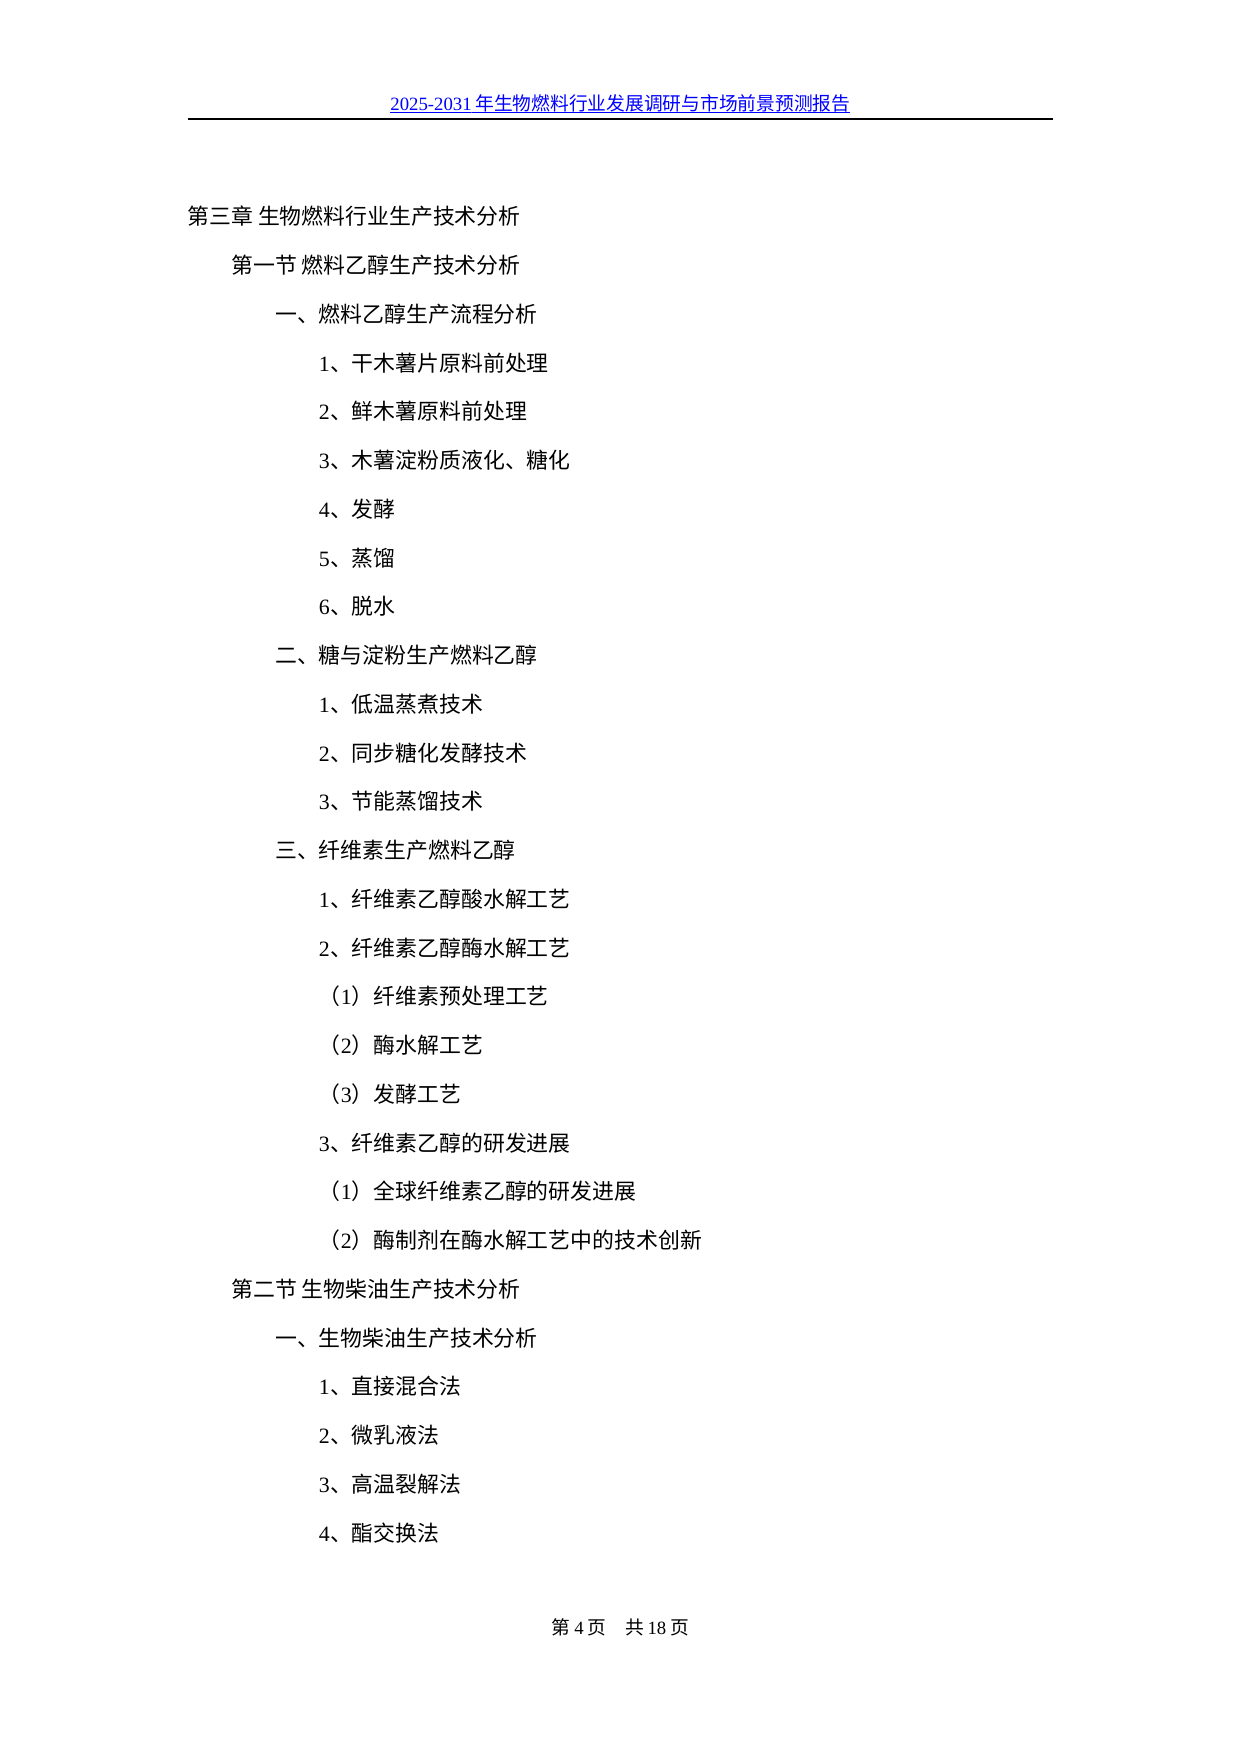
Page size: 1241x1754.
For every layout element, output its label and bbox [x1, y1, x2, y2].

text [187, 150, 1053, 1548]
